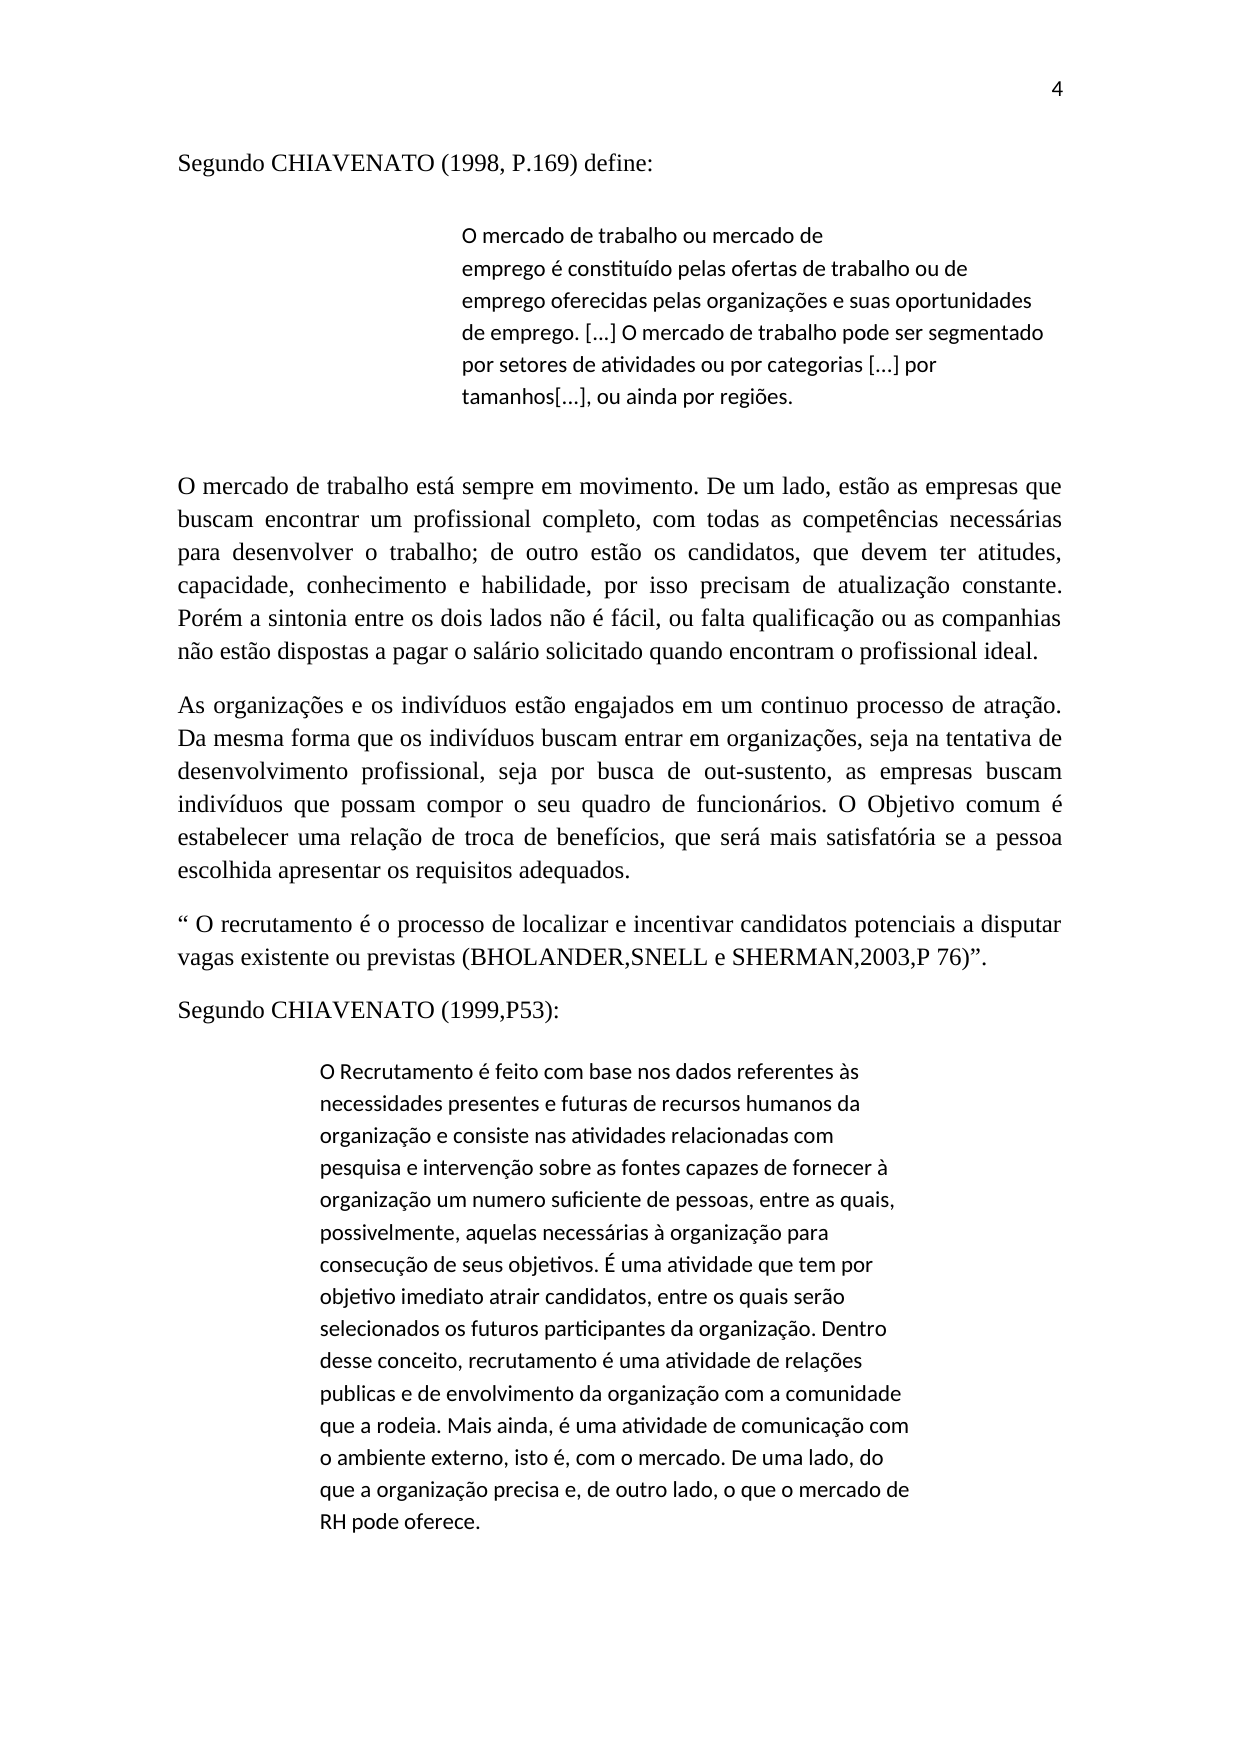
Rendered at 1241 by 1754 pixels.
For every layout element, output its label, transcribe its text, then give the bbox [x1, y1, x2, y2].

text As organizações e os indivíduos estão engajados em um continuo processo de atração. Da mesma forma que os indivíduos buscam entrar em organizações, seja na tentativa de desenvolvimento profissional, seja por busca de out-sustento, as empresas buscam indivíduos que possam compor o seu quadro de funcionários. O Objetivo comum é estabelecer uma relação de troca de benefícios, que será mais satisfatória se a pessoa escolhida apresentar os requisitos adequados. [177, 690, 1063, 883]
text Segundo CHIAVENATO (1999,P53): [177, 996, 1063, 1024]
text O mercado de trabalho está sempre em movimento. De um lado, estão as empresas que buscam encontrar um profissional completo, com todas as competências necessárias para desenvolver o trabalho; de outro estão os candidatos, que devem ter atitudes, capacidade, conhecimento e habilidade, por isso precisam de atualização constante. Porém a sintonia entre os dois lados não é fácil, ou falta qualificação ou as companhias não estão dispostas a pagar o salário solicitado quando encontram o profissional ideal. [177, 471, 1063, 664]
text Segundo CHIAVENATO (1998, P.169) define: [177, 148, 1063, 176]
text “ O recrutamento é o processo de localizar e incentivar candidatos potenciais a disputar vagas existente ou previstas (BHOLANDER,SNELL e SHERMAN,2003,P 76)”. [177, 909, 1063, 970]
